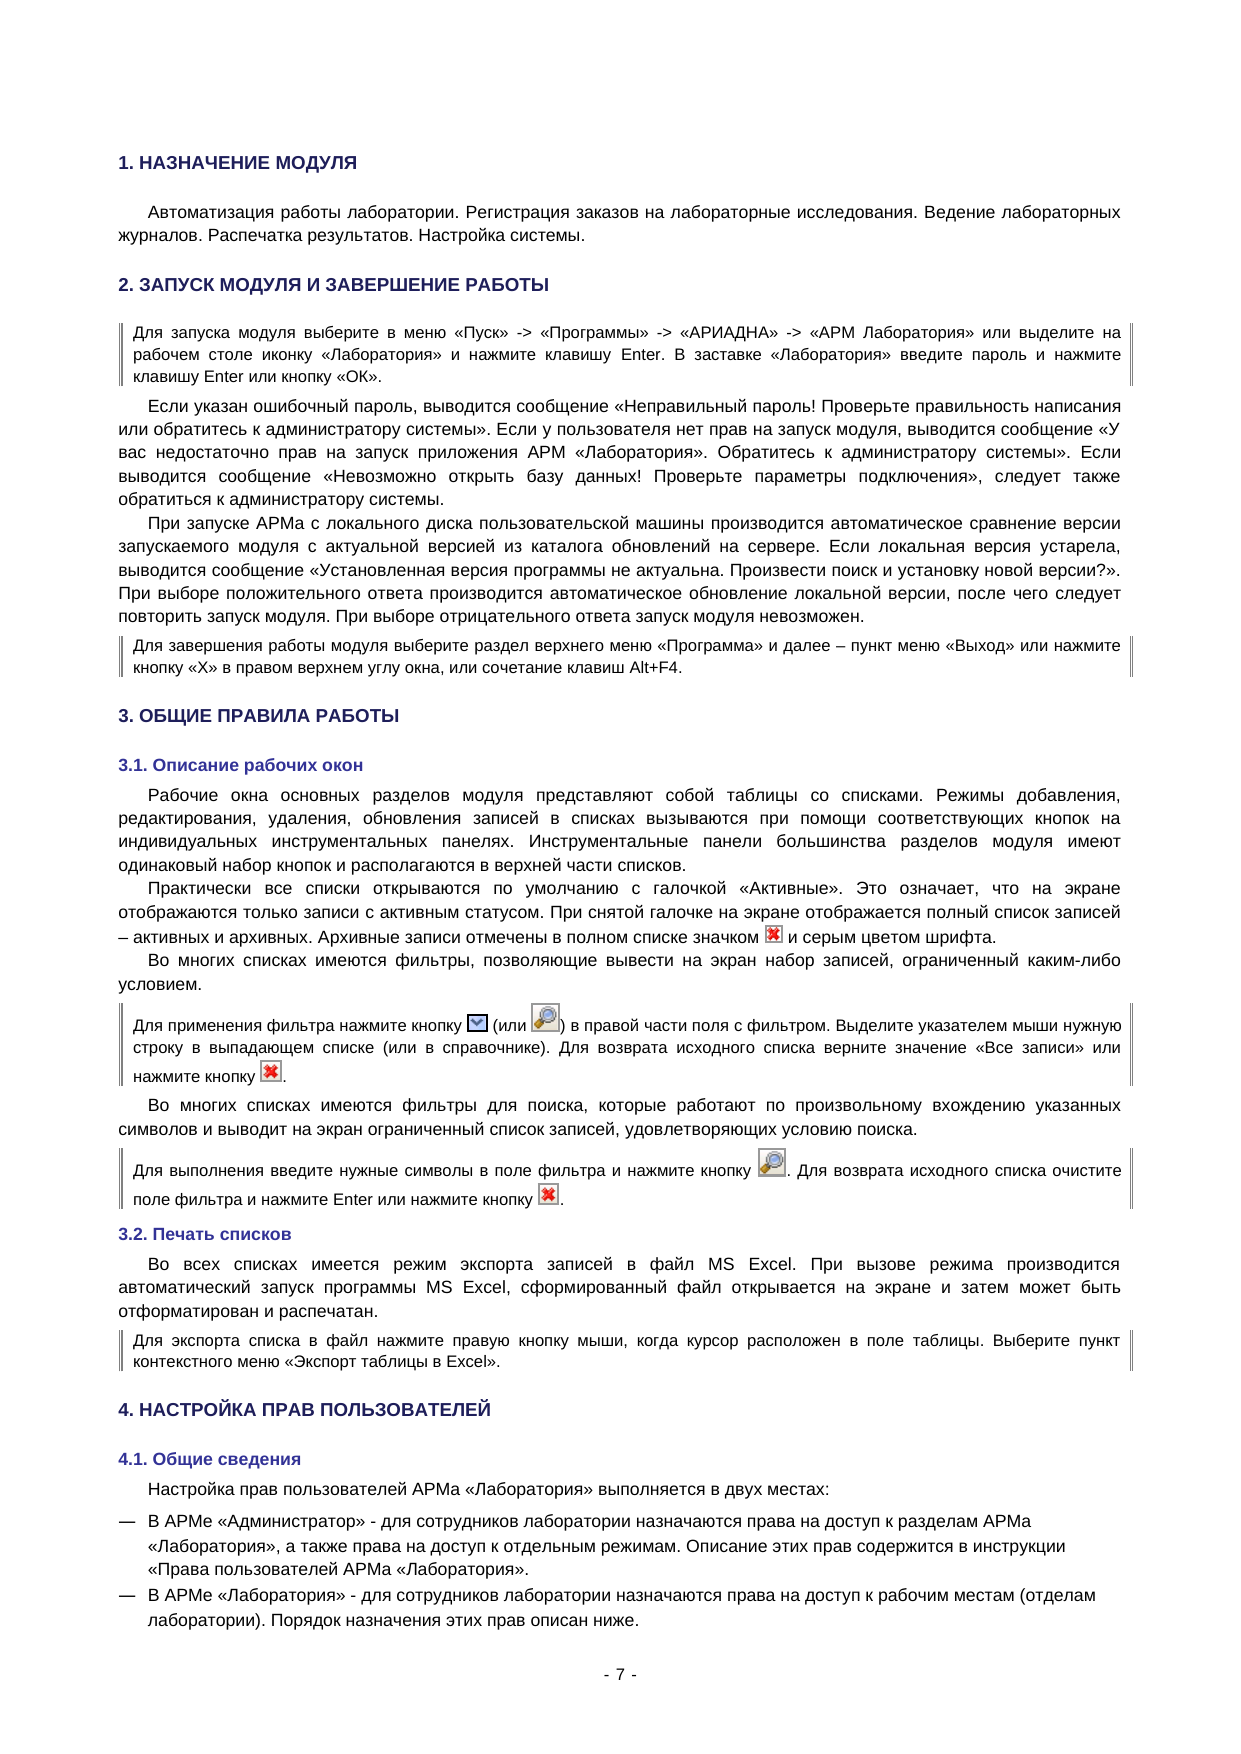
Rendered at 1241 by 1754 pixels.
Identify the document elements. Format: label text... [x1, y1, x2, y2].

text Автоматизация работы лаборатории. Регистрация заказов на лабораторные исследования. Ведение лабораторных журналов. Распечатка результатов. Настройка системы. [118, 201, 1122, 245]
picture [760, 1150, 784, 1174]
text Для завершения работы модуля выберите раздел верхнего меню «Программа» и далее – пункт меню «Выход» или нажмите кнопку «Х» в правом верхнем углу окна, или сочетание клавиш Alt+F4. [123, 636, 1130, 677]
text Для запуска модуля выберите в меню «Пуск» -> «Программы» -> «АРИАДНА» -> «АРМ Лаборатория» или выделите на рабочем столе иконку «Лаборатория» и нажмите клавишу Enter. В заставке «Лаборатория» введите пароль и нажмите клавишу Enter или кнопку «ОК». [123, 323, 1130, 386]
text Во многих списках имеются фильтры для поиска, которые работают по произвольному вхождению указанных символов и выводит на экран ограниченный список записей, удовлетворяющих условию поиска. [118, 1095, 1122, 1139]
text Практически все списки открываются по умолчанию с галочкой «Активные». Это означает, что на экране отображаются только записи с активным статусом. При снятой галочке на экране отображается полный список записей – активных и архивных. Архивные записи отмечены в полном списке значком и серым цветом шрифта. [118, 878, 1122, 947]
subtitle Назначение модуля [118, 152, 1122, 173]
text Рабочие окна основных разделов модуля представляют собой таблицы со списками. Режимы добавления, редактирования, удаления, обновления записей в списках вызываются при помощи соответствующих кнопок на индивидуальных инструментальных панелях. Инструментальные панели большинства разделов модуля имеют одинаковый набор кнопок и располагаются в верхней части списков. [118, 784, 1122, 875]
subtitle Описание рабочих окон [118, 755, 1122, 775]
subtitle Печать списков [118, 1224, 1122, 1244]
list В АРМе «Лаборатория» - для сотрудников лаборатории назначаются права на доступ к рабочим местам (отделам лаборатории). Порядок назначения этих прав описан ниже. [118, 1582, 1122, 1630]
text Во многих списках имеются фильтры, позволяющие вывести на экран набор записей, ограниченный каким-либо условием. [118, 950, 1122, 994]
text Настройка прав пользователей АРМа «Лаборатория» выполняется в двух местах: [118, 1479, 1122, 1499]
subtitle Общие правила работы [118, 705, 1122, 726]
picture [533, 1005, 558, 1030]
subtitle Общие сведения [118, 1449, 1122, 1469]
picture [767, 927, 781, 941]
subtitle Запуск модуля и завершение работы [118, 273, 1122, 295]
list В АРМе «Администратор» - для сотрудников лаборатории назначаются права на доступ к разделам АРМа «Лаборатория», а также права на доступ к отдельным режимам. Описание этих прав содержится в инструкции «Права пользователей АРМа «Лаборатория». [118, 1508, 1122, 1579]
text Если указан ошибочный пароль, выводится сообщение «Неправильный пароль! Проверьте правильность написания или обратитесь к администратору системы». Если у пользователя нет прав на запуск модуля, выводится сообщение «У вас недостаточно прав на запуск приложения АРМ «Лаборатория». Обратитесь к администратору системы». Если выводится сообщение «Невозможно открыть базу данных! Проверьте параметры подключения», следует также обратиться к администратору системы. [118, 395, 1122, 509]
text Для выполнения введите нужные символы в поле фильтра и нажмите кнопку . Для возврата исходного списка очистите поле фильтра и нажмите Enter или нажмите кнопку . [123, 1148, 1130, 1209]
text Для экспорта списка в файл нажмите правую кнопку мыши, когда курсор расположен в поле таблицы. Выберите пункт контекстного меню «Экспорт таблицы в Excel». [123, 1330, 1130, 1371]
picture [262, 1062, 280, 1080]
subtitle Настройка прав пользователей [118, 1399, 1122, 1421]
text При запуске АРМа с локального диска пользовательской машины производится автоматическое сравнение версии запускаемого модуля с актуальной версией из каталога обновлений на сервере. Если локальная версия устарела, выводится сообщение «Установленная версия программы не актуальна. Произвести поиск и установку новой версии?». При выборе положительного ответа производится автоматическое обновление локальной версии, после чего следует повторить запуск модуля. При выборе отрицательного ответа запуск модуля невозможен. [118, 512, 1122, 627]
text Во всех списках имеется режим экспорта записей в файл MS Excel. При вызове режима производится автоматический запуск программы MS Excel, сформированный файл открывается на экране и затем может быть отформатирован и распечатан. [118, 1254, 1122, 1321]
picture [540, 1185, 557, 1203]
text Для применения фильтра нажмите кнопку (или ) в правой части поля с фильтром. Выделите указателем мыши нужную строку в выпадающем списке (или в справочнике). Для возврата исходного списка верните значение «Все записи» или нажмите кнопку . [123, 1003, 1130, 1086]
picture [469, 1016, 486, 1030]
